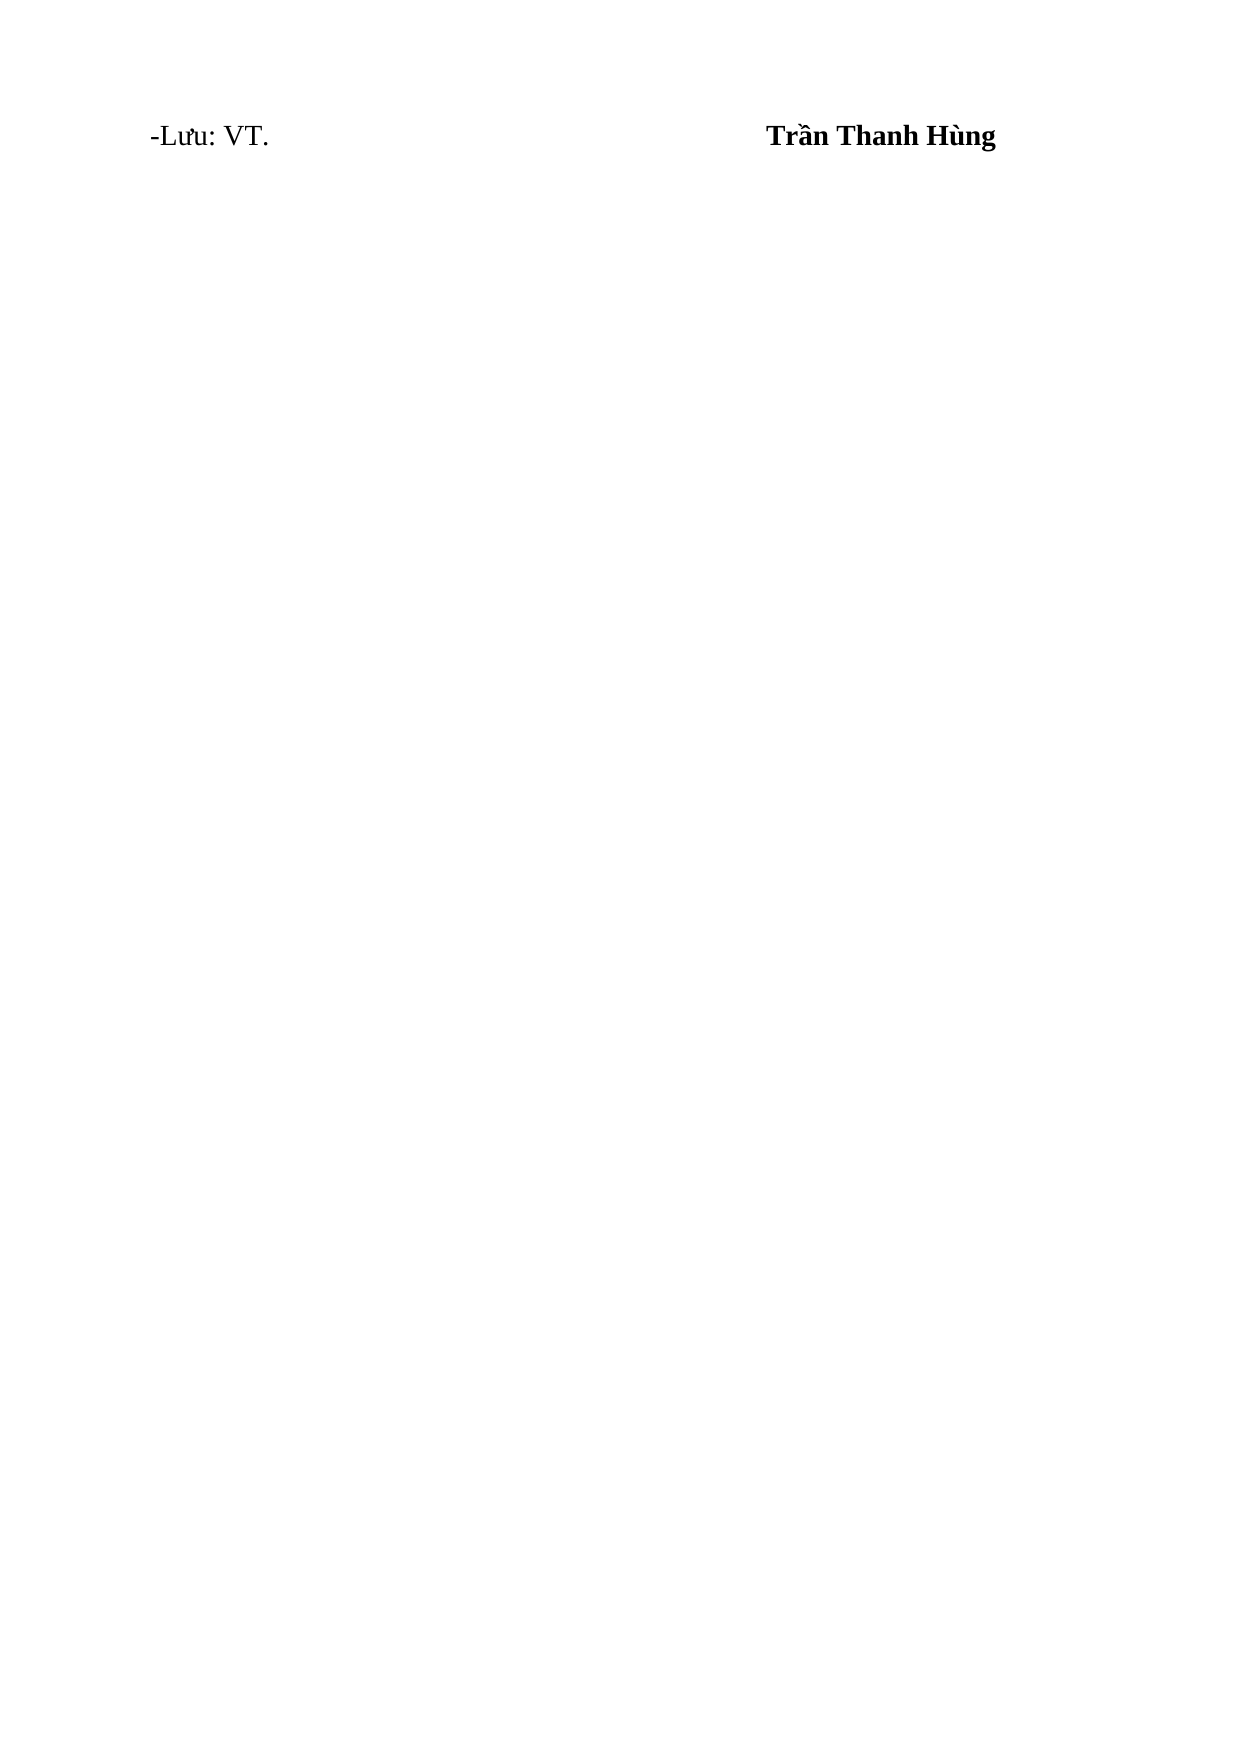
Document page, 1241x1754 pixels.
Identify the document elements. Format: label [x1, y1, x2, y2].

table_header [139, 118, 611, 210]
table_header [611, 118, 1076, 210]
